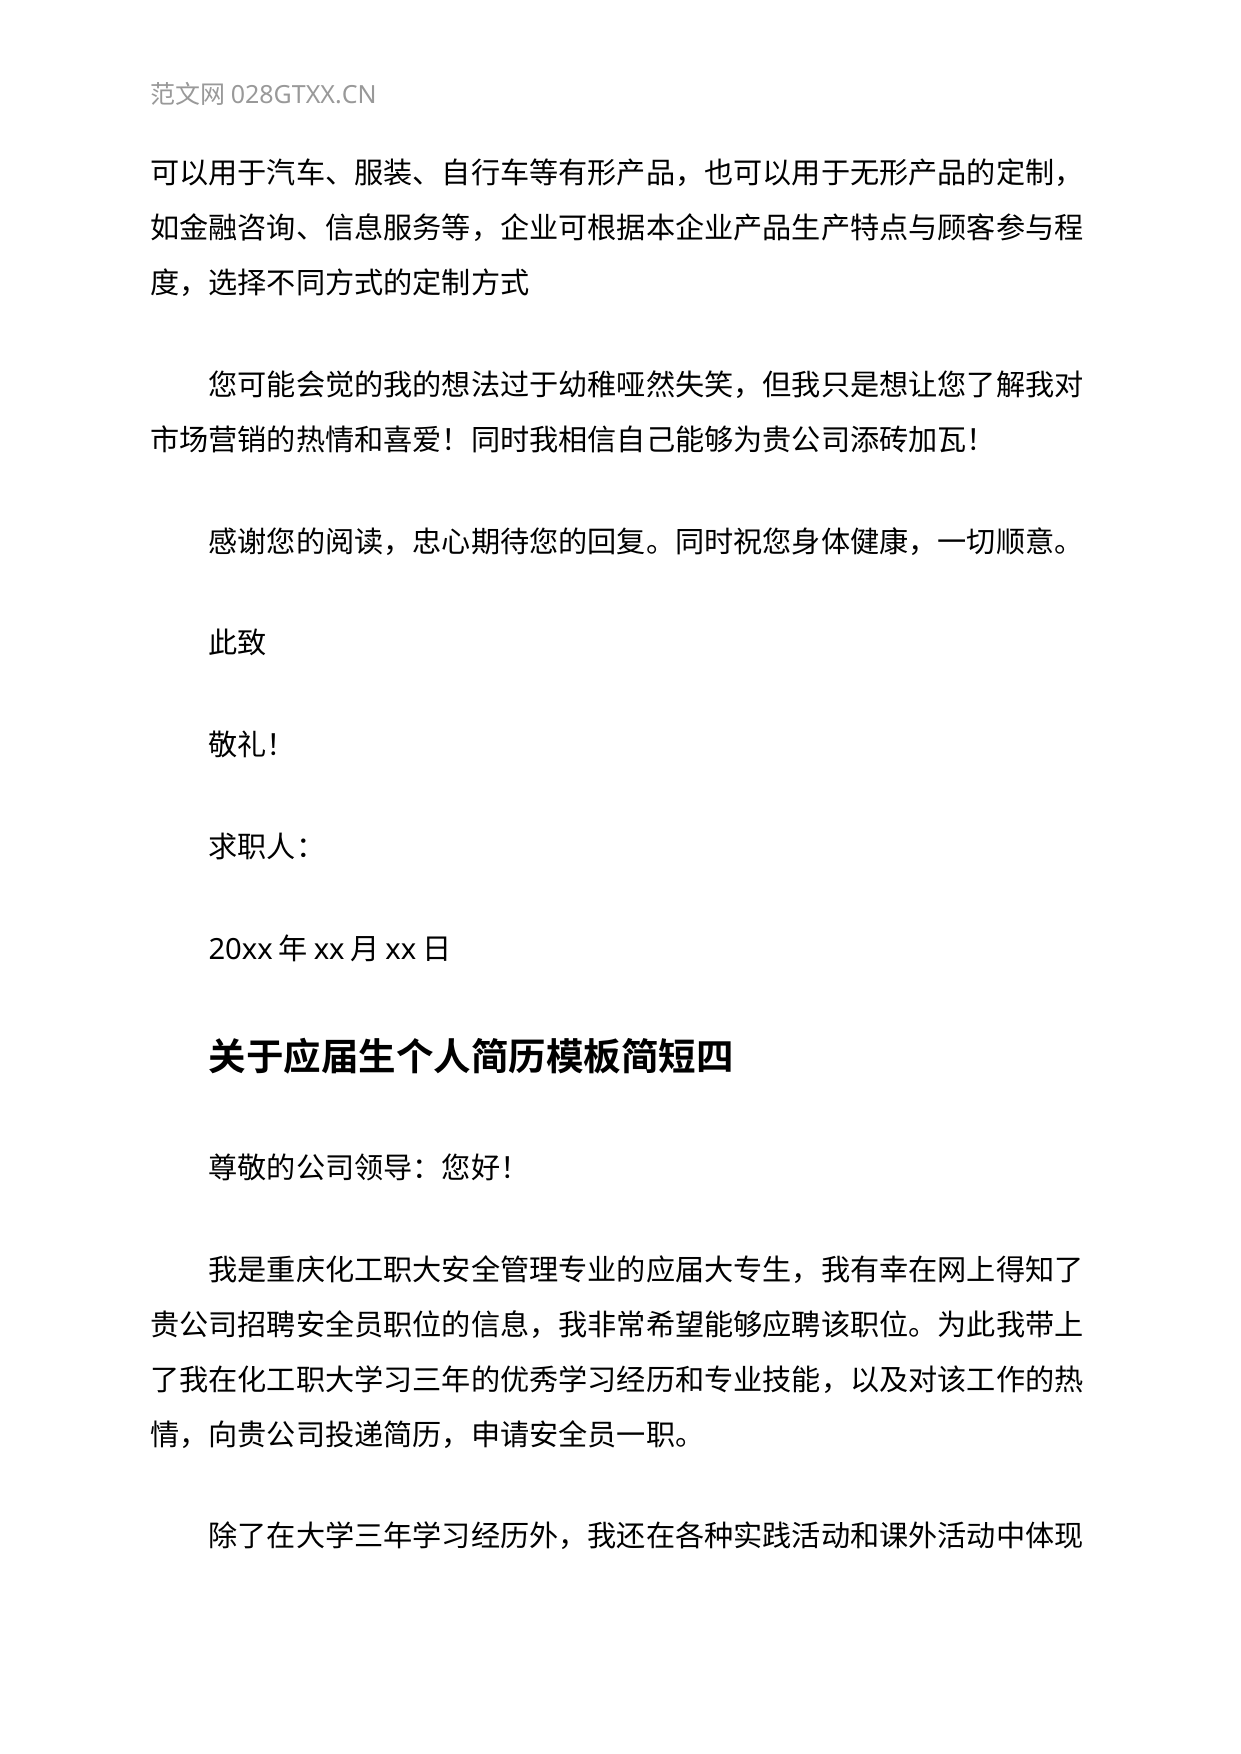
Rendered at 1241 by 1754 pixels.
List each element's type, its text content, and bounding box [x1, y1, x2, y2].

text 感谢您的阅读，忠心期待您的回复。同时祝您身体健康，一切顺意。 [150, 518, 1090, 561]
text 我是重庆化工职大安全管理专业的应届大专生，我有幸在网上得知了贵公司招聘安全员职位的信息，我非常希望能够应聘该职位。为此我带上了我在化工职大学习三年的优秀学习经历和专业技能，以及对该工作的热情，向贵公司投递简历，申请安全员一职。 [150, 1246, 1090, 1453]
text 关于应届生个人简历模板简短四 [150, 1027, 1090, 1082]
text 您可能会觉的我的想法过于幼稚哑然失笑，但我只是想让您了解我对市场营销的热情和喜爱！同时我相信自己能够为贵公司添砖加瓦！ [150, 362, 1090, 459]
text 此致 [150, 620, 1090, 662]
text 20xx年xx月xx日 [150, 925, 1090, 968]
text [150, 1513, 1090, 1555]
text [150, 150, 1090, 302]
text 敬礼！ [150, 722, 1090, 764]
text 尊敬的公司领导：您好！ [150, 1145, 1090, 1187]
text 求职人： [150, 823, 1090, 866]
